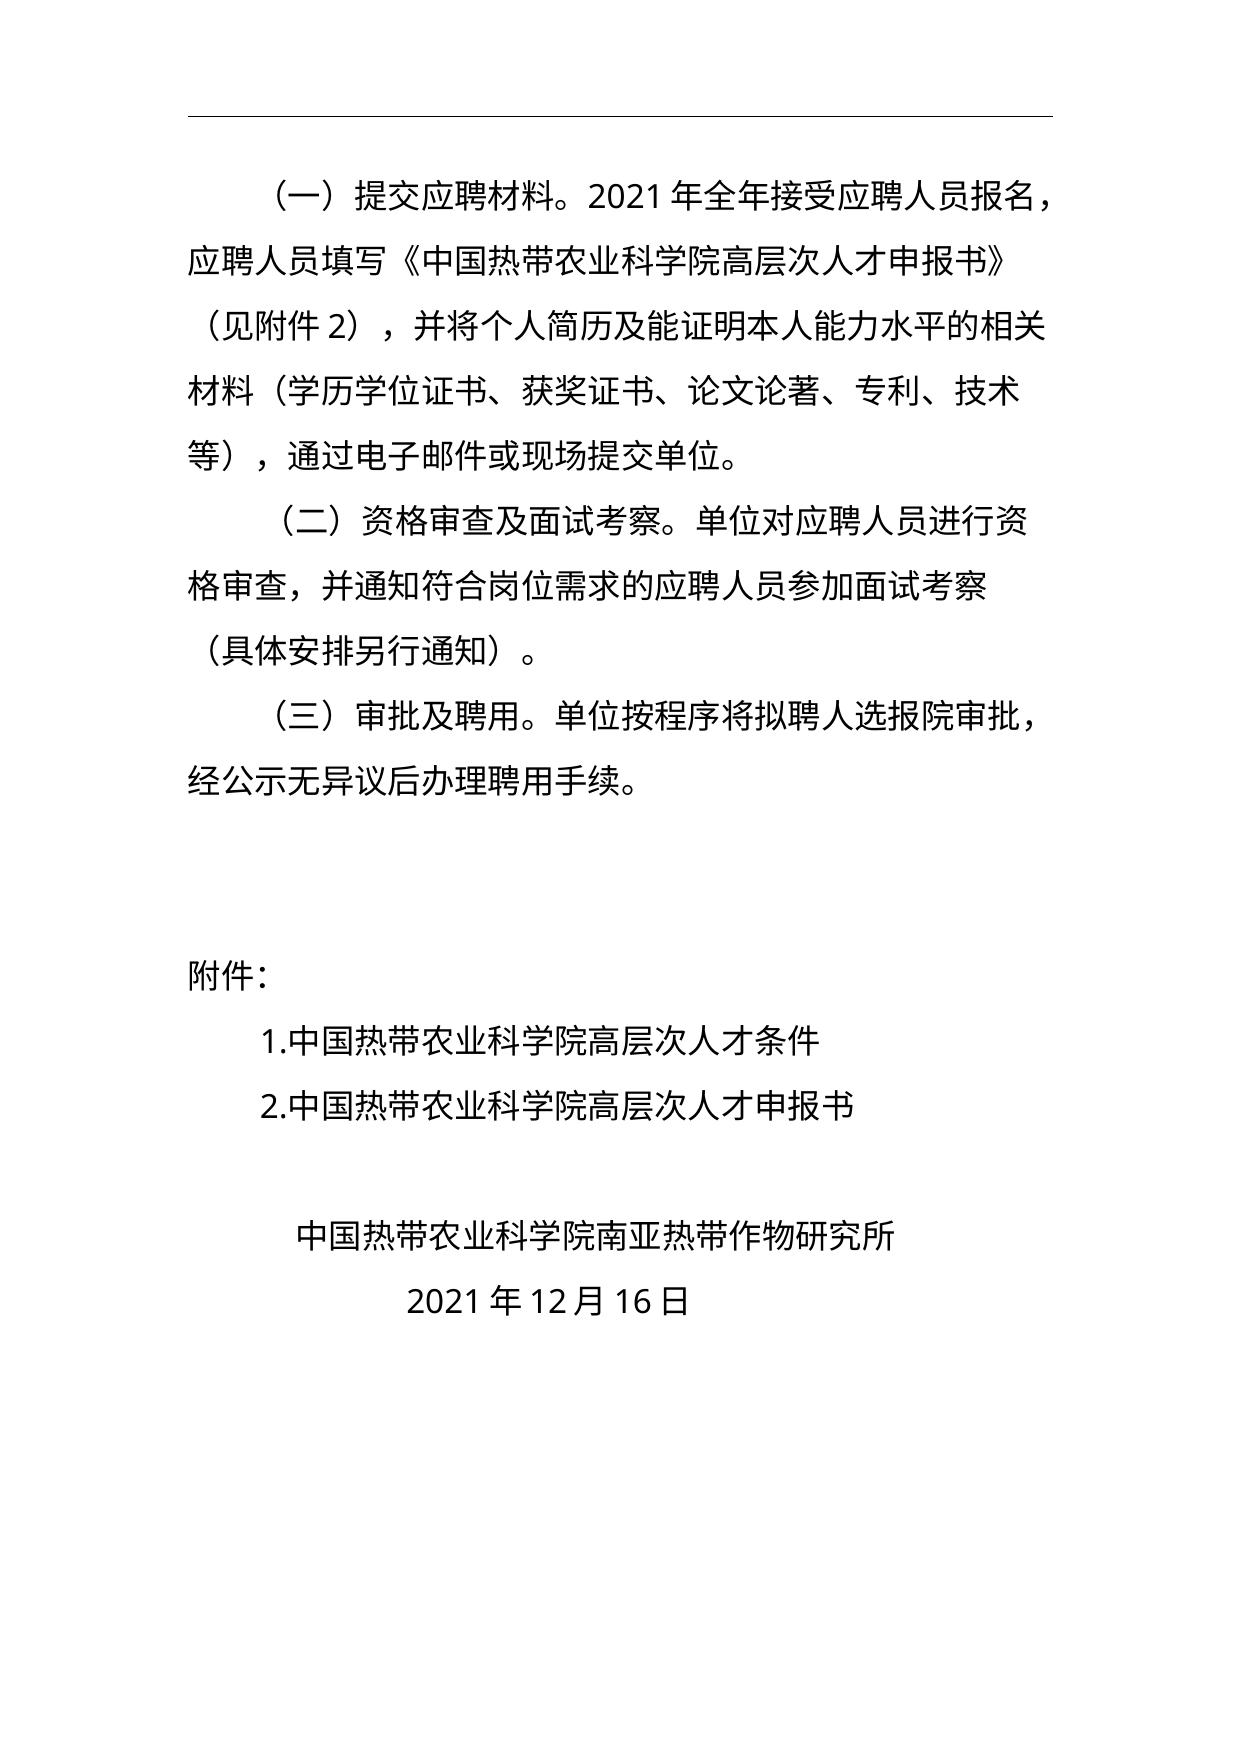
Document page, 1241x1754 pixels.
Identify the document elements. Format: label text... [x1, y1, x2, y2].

text 2021年12月16日 [187, 1267, 1053, 1332]
text 附件： [187, 942, 1053, 1007]
text （二）资格审查及面试考察。单位对应聘人员进行资格审查，并通知符合岗位需求的应聘人员参加面试考察（具体安排另行通知）。 [187, 487, 1053, 682]
text 中国热带农业科学院南亚热带作物研究所 [187, 1202, 1053, 1267]
text 2.中国热带农业科学院高层次人才申报书 [187, 1072, 1053, 1137]
text （一）提交应聘材料。2021年全年接受应聘人员报名，应聘人员填写《中国热带农业科学院高层次人才申报书》（见附件2），并将个人简历及能证明本人能力水平的相关材料（学历学位证书、获奖证书、论文论著、专利、技术等），通过电子邮件或现场提交单位。 [187, 162, 1053, 487]
text 1.中国热带农业科学院高层次人才条件 [187, 1007, 1053, 1072]
text （三）审批及聘用。单位按程序将拟聘人选报院审批，经公示无异议后办理聘用手续。 [187, 682, 1053, 812]
